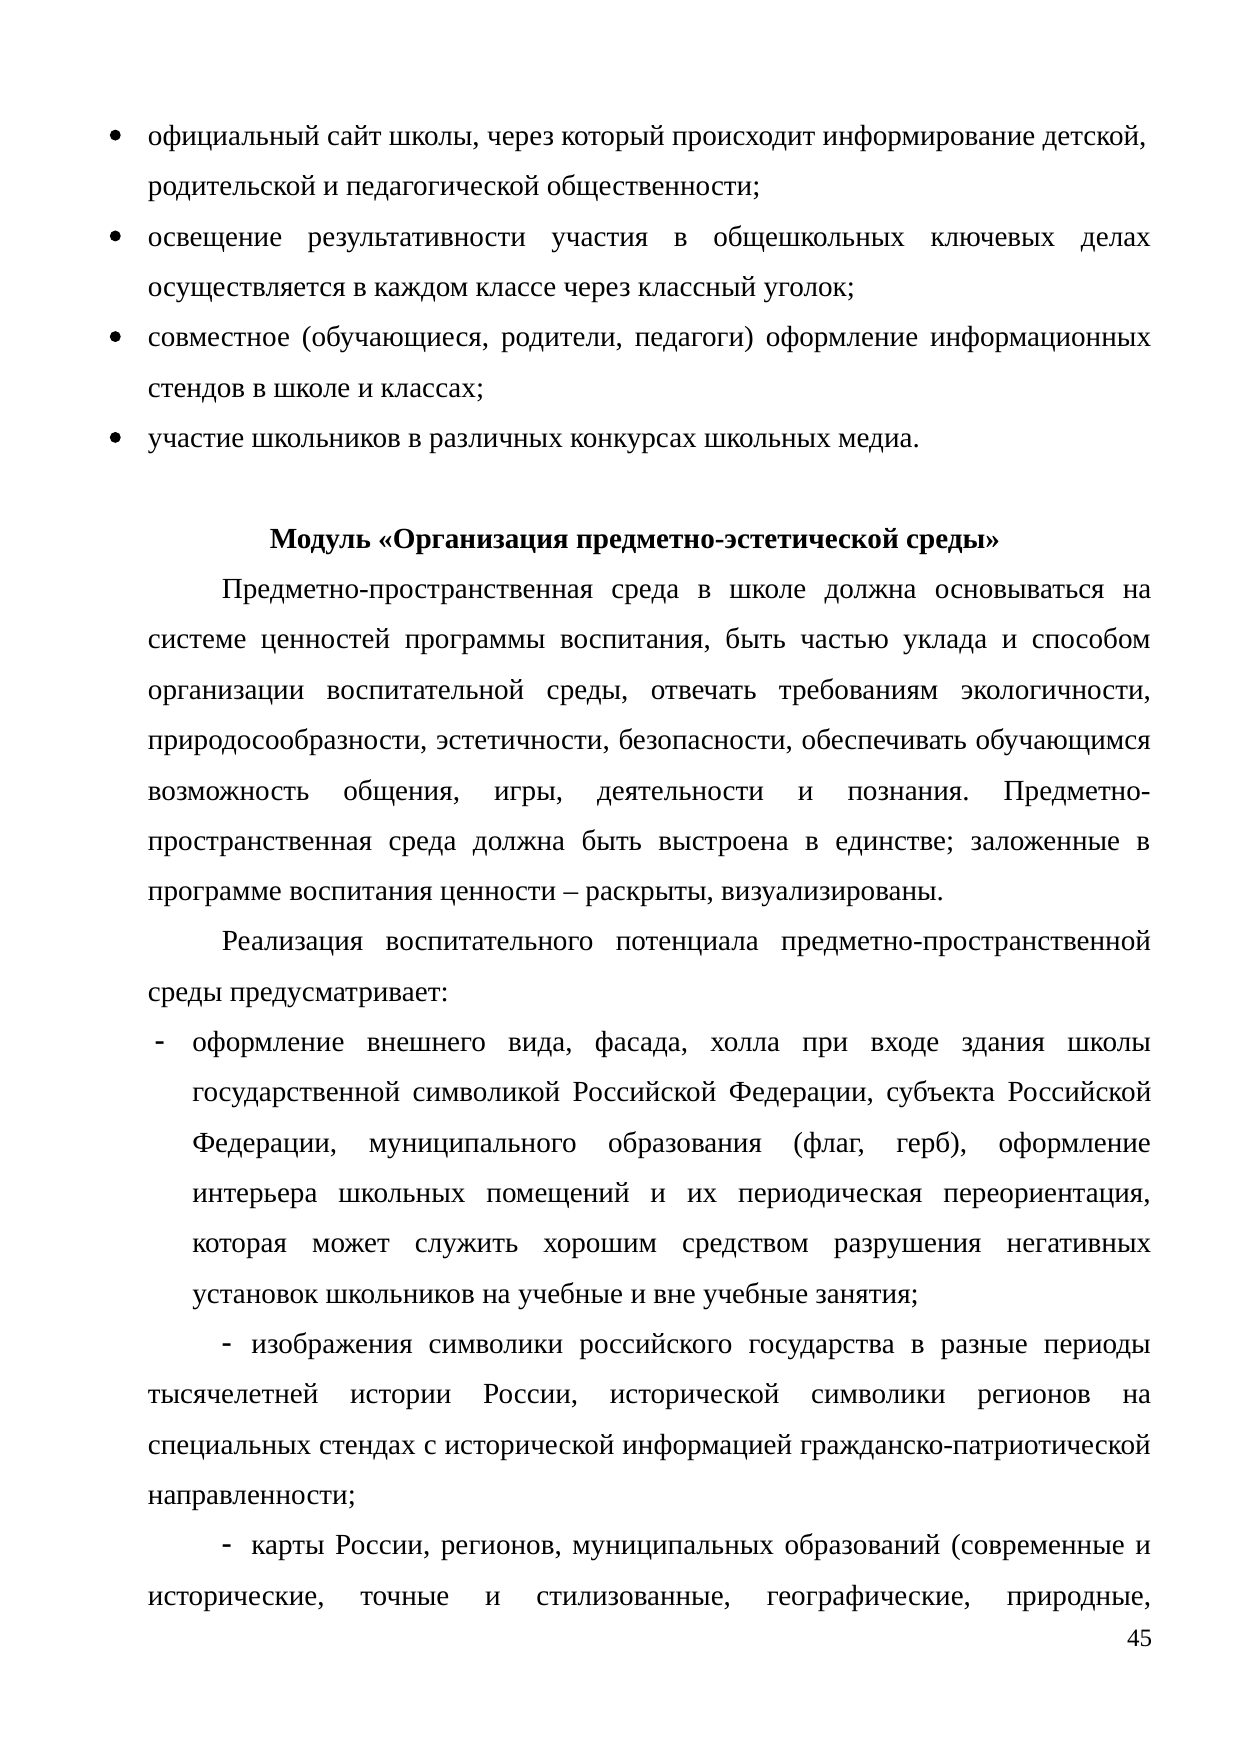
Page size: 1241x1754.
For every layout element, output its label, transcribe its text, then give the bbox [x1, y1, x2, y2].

list изображения символики российского государства в разные периоды тысячелетней истории России, исторической символики регионов на специальных стендах с исторической информацией гражданско-патриотической направленности; [148, 1326, 1152, 1511]
list официальный сайт школы, через который происходит информирование детской, родительской и педагогической общественности; [110, 118, 1152, 202]
text Реализация воспитательного потенциала предметно-пространственной среды предусматривает: [148, 923, 1152, 1007]
list освещение результативности участия в общешкольных ключевых делах осуществляется в каждом классе через классный уголок; [110, 219, 1152, 303]
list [148, 1527, 1152, 1611]
text Модуль «Организация предметно-эстетической среды» [118, 521, 1152, 554]
list оформление внешнего вида, фасада, холла при входе здания школы государственной символикой Российской Федерации, субъекта Российской Федерации, муниципального образования (флаг, герб), оформление интерьера школьных помещений и их периодическая переориентация, которая может служить хорошим средством разрушения негативных установок школьников на учебные и вне учебные занятия; [154, 1024, 1152, 1309]
text Предметно-пространственная среда в школе должна основываться на системе ценностей программы воспитания, быть частью уклада и способом организации воспитательной среды, отвечать требованиям экологичности, природосообразности, эстетичности, безопасности, обеспечивать обучающимся возможность общения, игры, деятельности и познания. Предметно-пространственная среда должна быть выстроена в единстве; заложенные в программе воспитания ценности – раскрыты, визуализированы. [148, 571, 1152, 907]
list совместное (обучающиеся, родители, педагоги) оформление информационных стендов в школе и классах; [110, 319, 1152, 403]
list участие школьников в различных конкурсах школьных медиа. [110, 420, 1152, 454]
